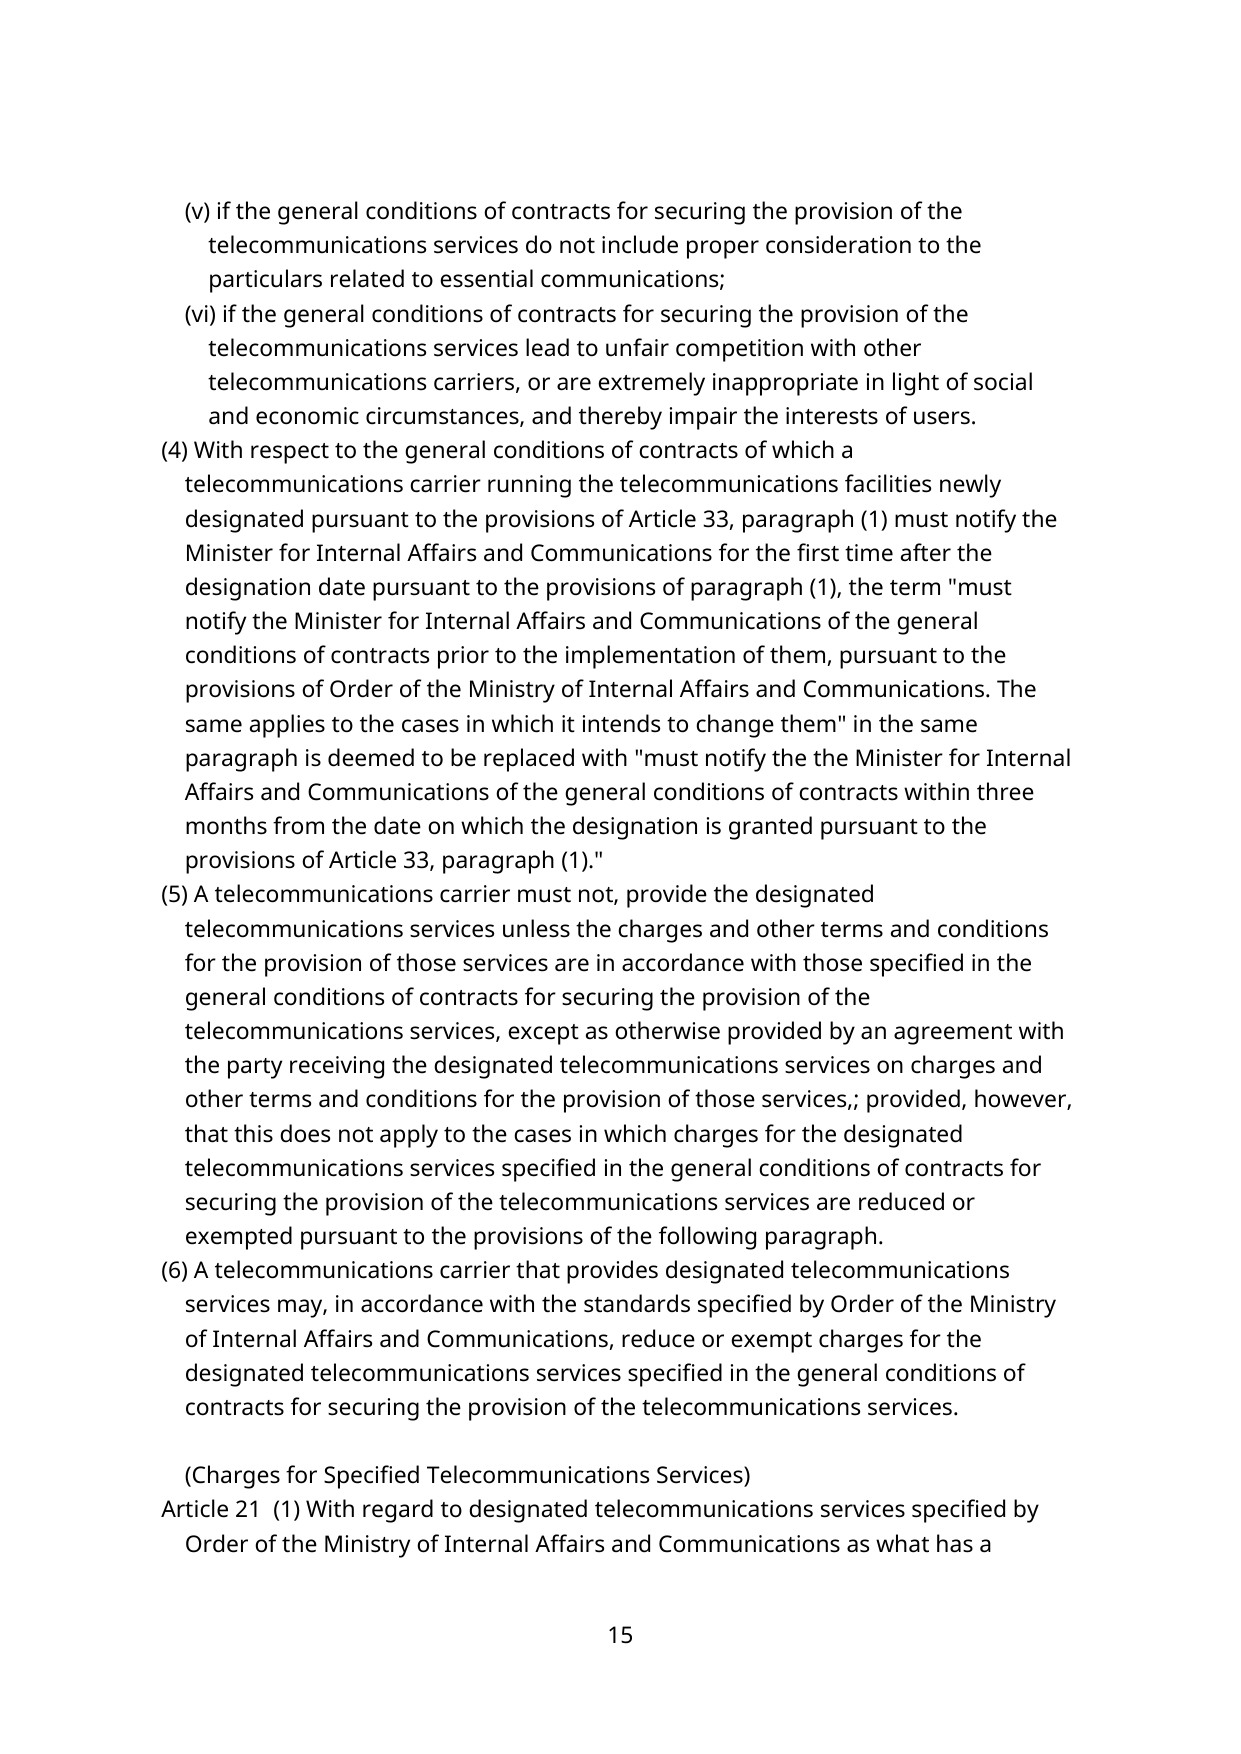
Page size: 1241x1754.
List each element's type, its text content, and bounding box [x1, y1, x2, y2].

text (vi) if the general conditions of contracts for securing the provision of the telecommunications services lead to unfair competition with other telecommunications carriers, or are extremely inappropriate in light of social and economic circumstances, and thereby impair the interests of users. [184, 296, 1079, 433]
text (6) A telecommunications carrier that provides designated telecommunications services may, in accordance with the standards specified by Order of the Ministry of Internal Affairs and Communications, reduce or exempt charges for the designated telecommunications services specified in the general conditions of contracts for securing the provision of the telecommunications services. [161, 1253, 1079, 1424]
text (Charges for Specified Telecommunications Services) [184, 1458, 1079, 1492]
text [161, 1492, 1079, 1560]
text (4) With respect to the general conditions of contracts of which a telecommunications carrier running the telecommunications facilities newly designated pursuant to the provisions of Article 33, paragraph (1) must notify the Minister for Internal Affairs and Communications for the first time after the designation date pursuant to the provisions of paragraph (1), the term "must notify the Minister for Internal Affairs and Communications of the general conditions of contracts prior to the implementation of them, pursuant to the provisions of Order of the Ministry of Internal Affairs and Communications. The same applies to the cases in which it intends to change them" in the same paragraph is deemed to be replaced with "must notify the the Minister for Internal Affairs and Communications of the general conditions of contracts within three months from the date on which the designation is granted pursuant to the provisions of Article 33, paragraph (1)." [161, 433, 1079, 877]
text (5) A telecommunications carrier must not, provide the designated telecommunications services unless the charges and other terms and conditions for the provision of those services are in accordance with those specified in the general conditions of contracts for securing the provision of the telecommunications services, except as otherwise provided by an agreement with the party receiving the designated telecommunications services on charges and other terms and conditions for the provision of those services,; provided, however, that this does not apply to the cases in which charges for the designated telecommunications services specified in the general conditions of contracts for securing the provision of the telecommunications services are reduced or exempted pursuant to the provisions of the following paragraph. [161, 877, 1079, 1253]
text (v) if the general conditions of contracts for securing the provision of the telecommunications services do not include proper consideration to the particulars related to essential communications; [184, 194, 1079, 296]
